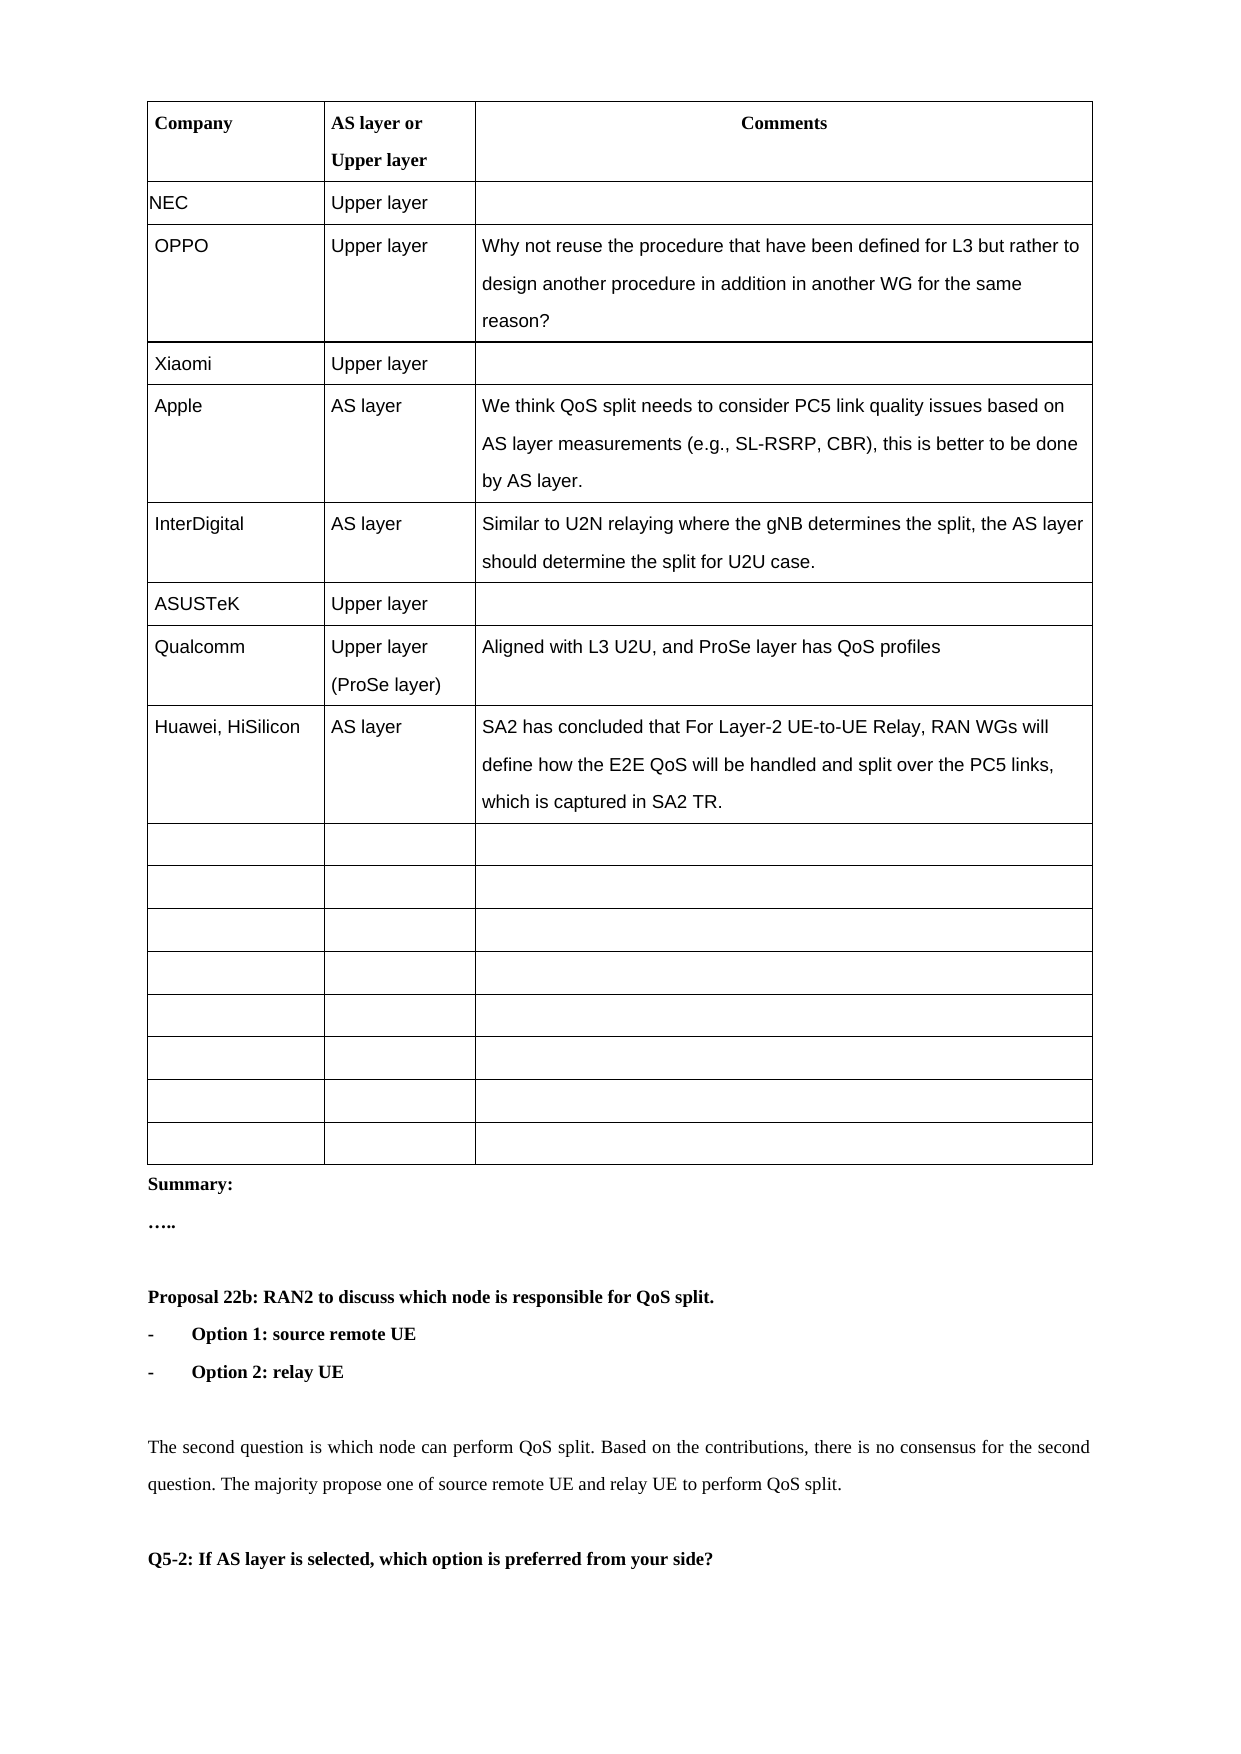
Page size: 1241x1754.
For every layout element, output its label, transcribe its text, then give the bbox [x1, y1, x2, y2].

table_cell SA2 has concluded that For Layer-2 UE-to-UE Relay, RAN WGs will define how the E2E QoS will be handled and split over the PC5 links, which is captured in SA2 TR. [476, 706, 1092, 823]
table_cell [325, 995, 475, 1036]
table_cell [148, 866, 324, 908]
text The second question is which node can perform QoS split. Based on the contributions, there is no consensus for the second question. The majority propose one of source remote UE and relay UE to perform QoS split. [148, 1428, 1092, 1503]
table_cell Xiaomi [148, 343, 324, 384]
table_cell Upper layer (ProSe layer) [325, 626, 475, 705]
table_cell [148, 995, 324, 1036]
table_cell Why not reuse the procedure that have been defined for L3 but rather to design another procedure in addition in another WG for the same reason? [476, 225, 1092, 341]
table_cell [148, 909, 324, 951]
table_cell [325, 1037, 475, 1079]
table_cell Aligned with L3 U2U, and ProSe layer has QoS profiles [476, 626, 1092, 705]
table_cell [325, 952, 475, 993]
table_cell Upper layer [325, 343, 475, 384]
text Proposal 22b: RAN2 to discuss which node is responsible for QoS split. [148, 1278, 1092, 1315]
table_cell [476, 866, 1092, 908]
table_cell [325, 1123, 475, 1164]
table_cell Upper layer [325, 583, 475, 625]
table_cell AS layer [325, 706, 475, 823]
table_cell [325, 909, 475, 951]
text Summary: [148, 1165, 1092, 1203]
table_cell [476, 1037, 1092, 1079]
table_cell NEC [148, 182, 324, 224]
text Q5-2: If AS layer is selected, which option is preferred from your side? [148, 1540, 1092, 1578]
list Option 1: source remote UE [148, 1315, 1092, 1353]
table_cell [325, 1080, 475, 1122]
table_cell [476, 824, 1092, 865]
table_cell [476, 995, 1092, 1036]
table_cell [476, 343, 1092, 384]
table_cell [325, 824, 475, 865]
list Option 2: relay UE [148, 1353, 1092, 1390]
table_cell Huawei, HiSilicon [148, 706, 324, 823]
table_header AS layer or Upper layer [325, 102, 475, 181]
table_cell [476, 182, 1092, 224]
table_cell Upper layer [325, 225, 475, 341]
table_cell AS layer [325, 385, 475, 502]
table_cell ASUSTeK [148, 583, 324, 625]
table_cell [325, 866, 475, 908]
table_header Company [148, 102, 324, 181]
table_cell InterDigital [148, 503, 324, 582]
table_cell [476, 1123, 1092, 1164]
table_cell AS layer [325, 503, 475, 582]
table_cell We think QoS split needs to consider PC5 link quality issues based on AS layer measurements (e.g., SL-RSRP, CBR), this is better to be done by AS layer. [476, 385, 1092, 502]
table_cell Similar to U2N relaying where the gNB determines the split, the AS layer should determine the split for U2U case. [476, 503, 1092, 582]
table_cell [148, 1123, 324, 1164]
table_cell [148, 952, 324, 993]
table_cell [476, 909, 1092, 951]
table_header Comments [476, 102, 1092, 181]
table_cell [148, 824, 324, 865]
table_cell [476, 583, 1092, 625]
table_cell [476, 952, 1092, 993]
text ….. [148, 1203, 1092, 1240]
table_cell Apple [148, 385, 324, 502]
table_cell Upper layer [325, 182, 475, 224]
table_cell [476, 1080, 1092, 1122]
table_cell Qualcomm [148, 626, 324, 705]
table_cell [148, 1037, 324, 1079]
table_cell OPPO [148, 225, 324, 341]
table_cell [148, 1080, 324, 1122]
